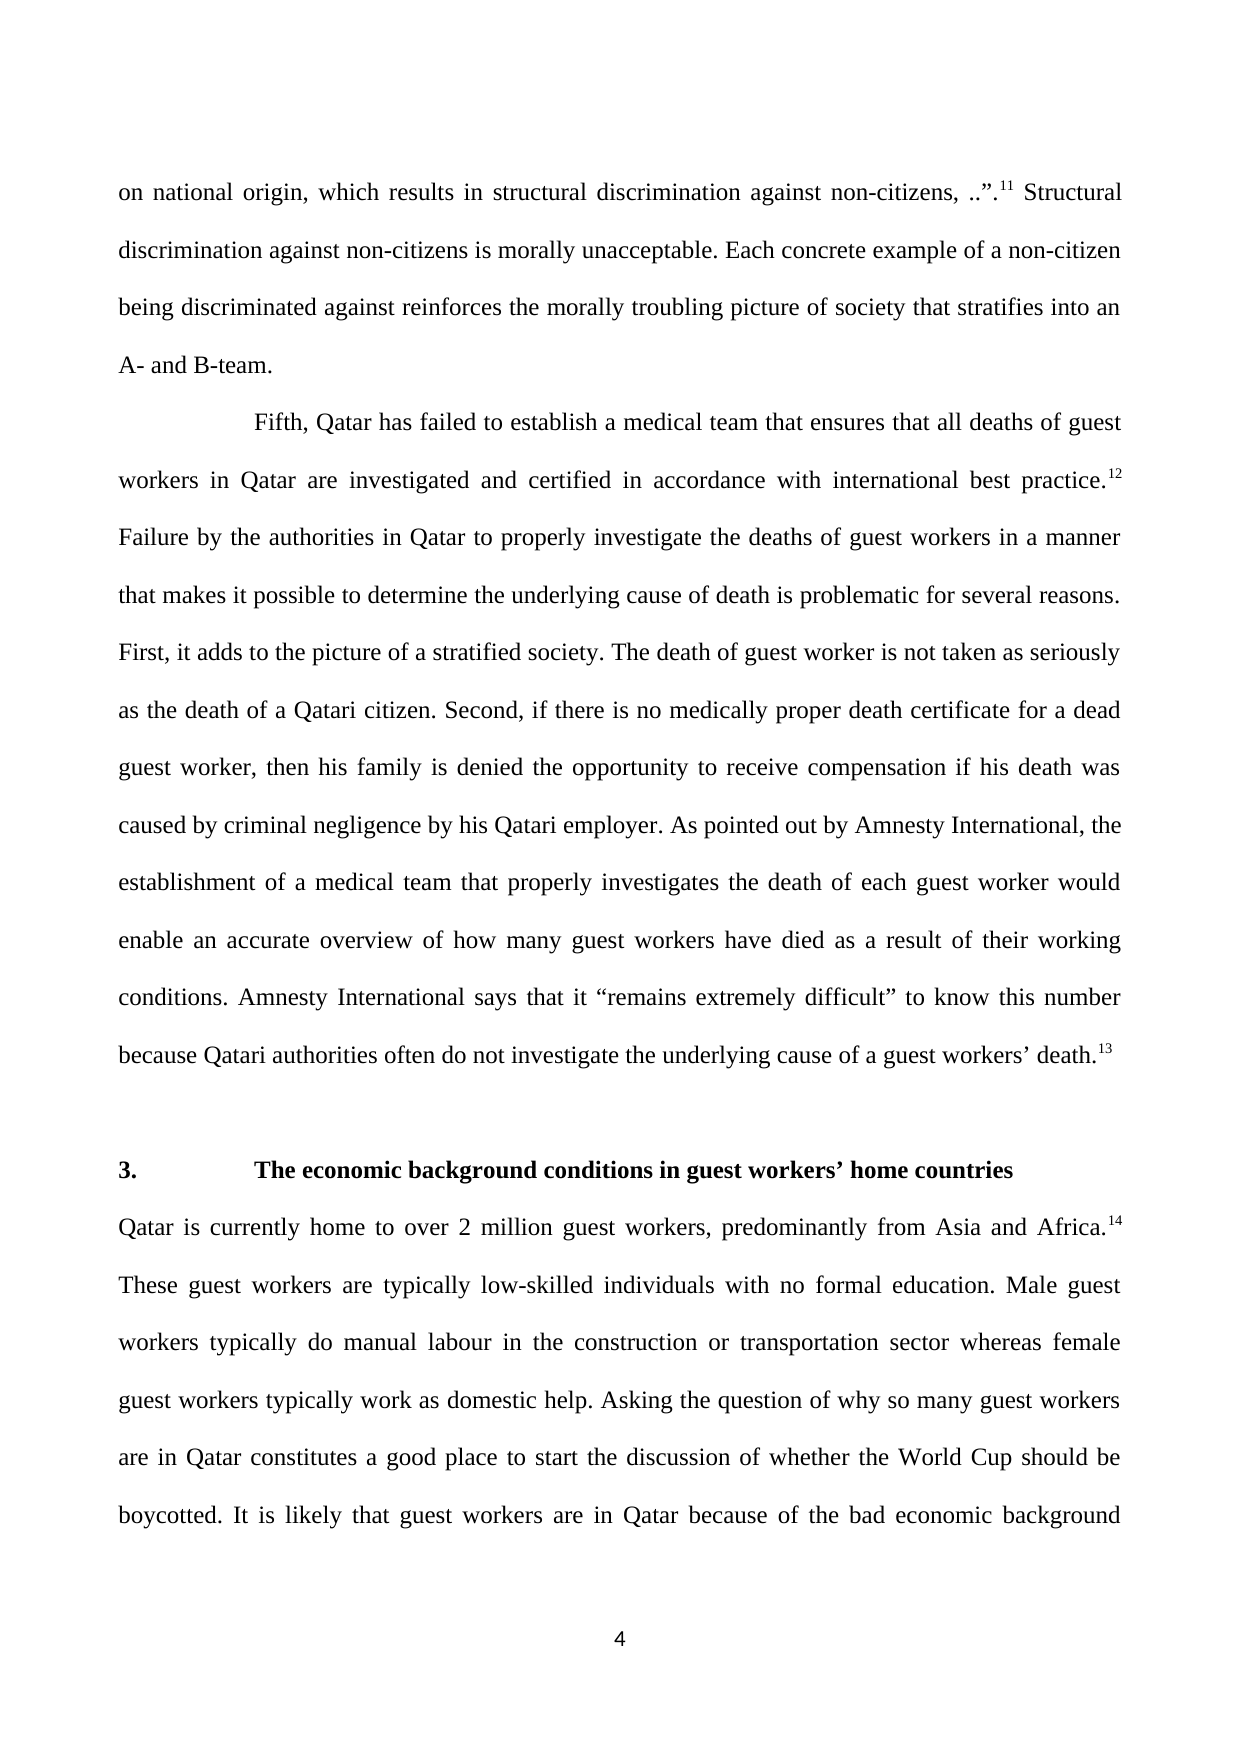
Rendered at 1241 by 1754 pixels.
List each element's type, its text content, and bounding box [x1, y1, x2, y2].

text Fifth, Qatar has failed to establish a medical team that ensures that all deaths of guest workers in Qatar are investigated and certified in accordance with international best practice. Failure by the authorities in Qatar to properly investigate the deaths of guest workers in a manner that makes it possible to determine the underlying cause of death is problematic for several reasons. First, it adds to the picture of a stratified society. The death of guest worker is not taken as seriously as the death of a Qatari citizen. Second, if there is no medically proper death certificate for a dead guest worker, then his family is denied the opportunity to receive compensation if his death was caused by criminal negligence by his Qatari employer. As pointed out by Amnesty International, the establishment of a medical team that properly investigates the death of each guest worker would enable an accurate overview of how many guest workers have died as a result of their working conditions. Amnesty International says that it “remains extremely difficult” to know this number because Qatari authorities often do not investigate the underlying cause of a guest workers’ death. [118, 407, 1122, 1068]
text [118, 1212, 1122, 1528]
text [118, 177, 1122, 378]
list The economic background conditions in guest workers’ home countries [118, 1155, 1122, 1183]
